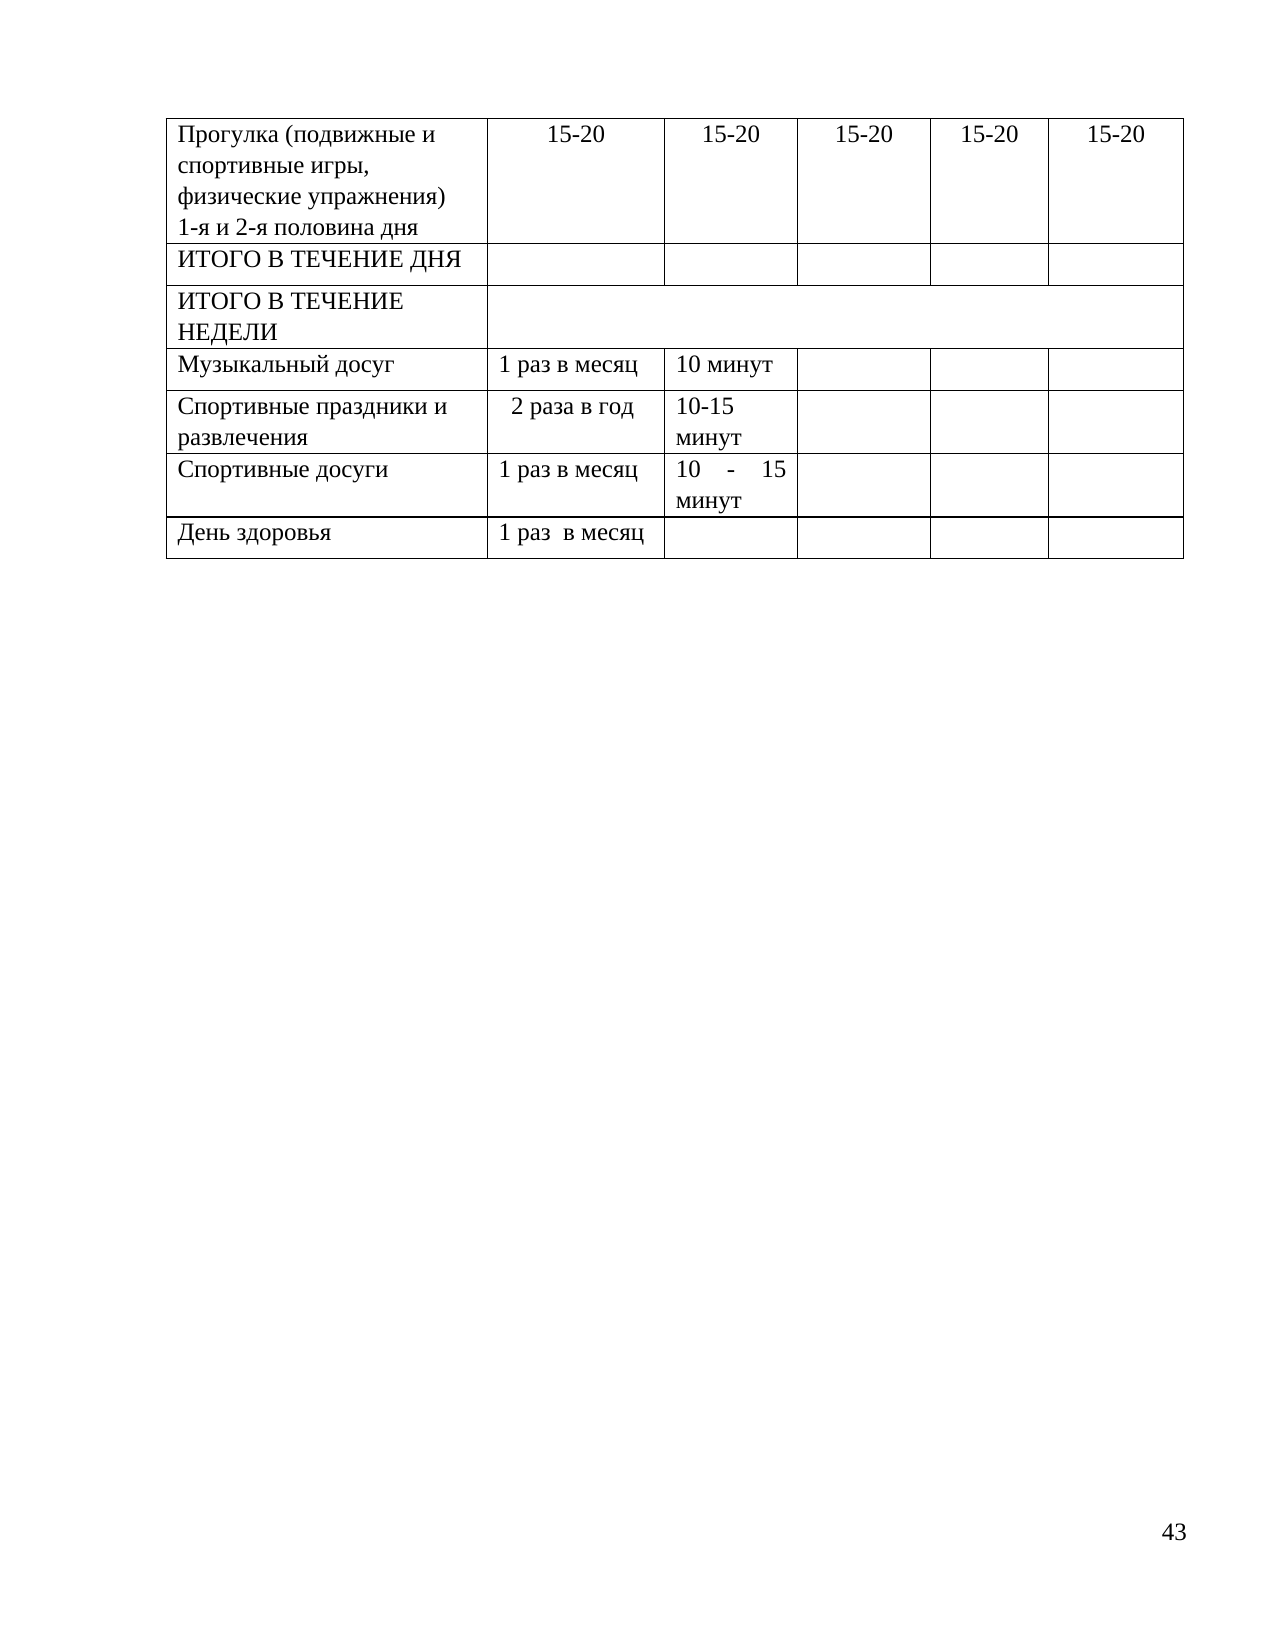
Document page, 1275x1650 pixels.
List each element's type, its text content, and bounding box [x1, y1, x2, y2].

table_cell [488, 244, 664, 285]
table_cell 1 раз в месяц [488, 349, 664, 390]
table_cell 10-15 минут [665, 391, 797, 453]
table_cell [798, 391, 930, 453]
table_cell 1 раз в месяц [488, 518, 664, 558]
table_cell 15-20 [798, 119, 930, 243]
table_cell Музыкальный досуг [167, 349, 487, 390]
table_cell 1 раз в месяц [488, 454, 664, 516]
table_cell [1049, 391, 1183, 453]
table_cell День здоровья [167, 518, 487, 558]
table_cell [931, 244, 1048, 285]
table_cell [488, 286, 1183, 348]
table_cell [931, 391, 1048, 453]
table_cell 10 минут [665, 349, 797, 390]
table_cell 10 - 15 минут [665, 454, 797, 516]
table_cell 15-20 [488, 119, 664, 243]
table_cell [1049, 518, 1183, 558]
table_cell [665, 518, 797, 558]
table_cell 15-20 [1049, 119, 1183, 243]
table_cell Прогулка (подвижные и спортивные игры, физические упражнения) 1-я и 2-я половина дня [167, 119, 487, 243]
table_cell [798, 454, 930, 516]
table_cell [665, 244, 797, 285]
table_cell [931, 349, 1048, 390]
table_cell [1049, 454, 1183, 516]
table_cell Спортивные досуги [167, 454, 487, 516]
table_cell [798, 244, 930, 285]
table_cell [931, 518, 1048, 558]
table_cell 2 раза в год [488, 391, 664, 453]
table_cell [798, 349, 930, 390]
table_cell [931, 454, 1048, 516]
table_cell Спортивные праздники и развлечения [167, 391, 487, 453]
table_cell ИТОГО В ТЕЧЕНИЕ НЕДЕЛИ [167, 286, 487, 348]
table_cell 15-20 [665, 119, 797, 243]
table_cell 15-20 [931, 119, 1048, 243]
table_cell [1049, 244, 1183, 285]
table_cell [1049, 349, 1183, 390]
table_cell [798, 518, 930, 558]
table_cell ИТОГО В ТЕЧЕНИЕ ДНЯ [167, 244, 487, 285]
